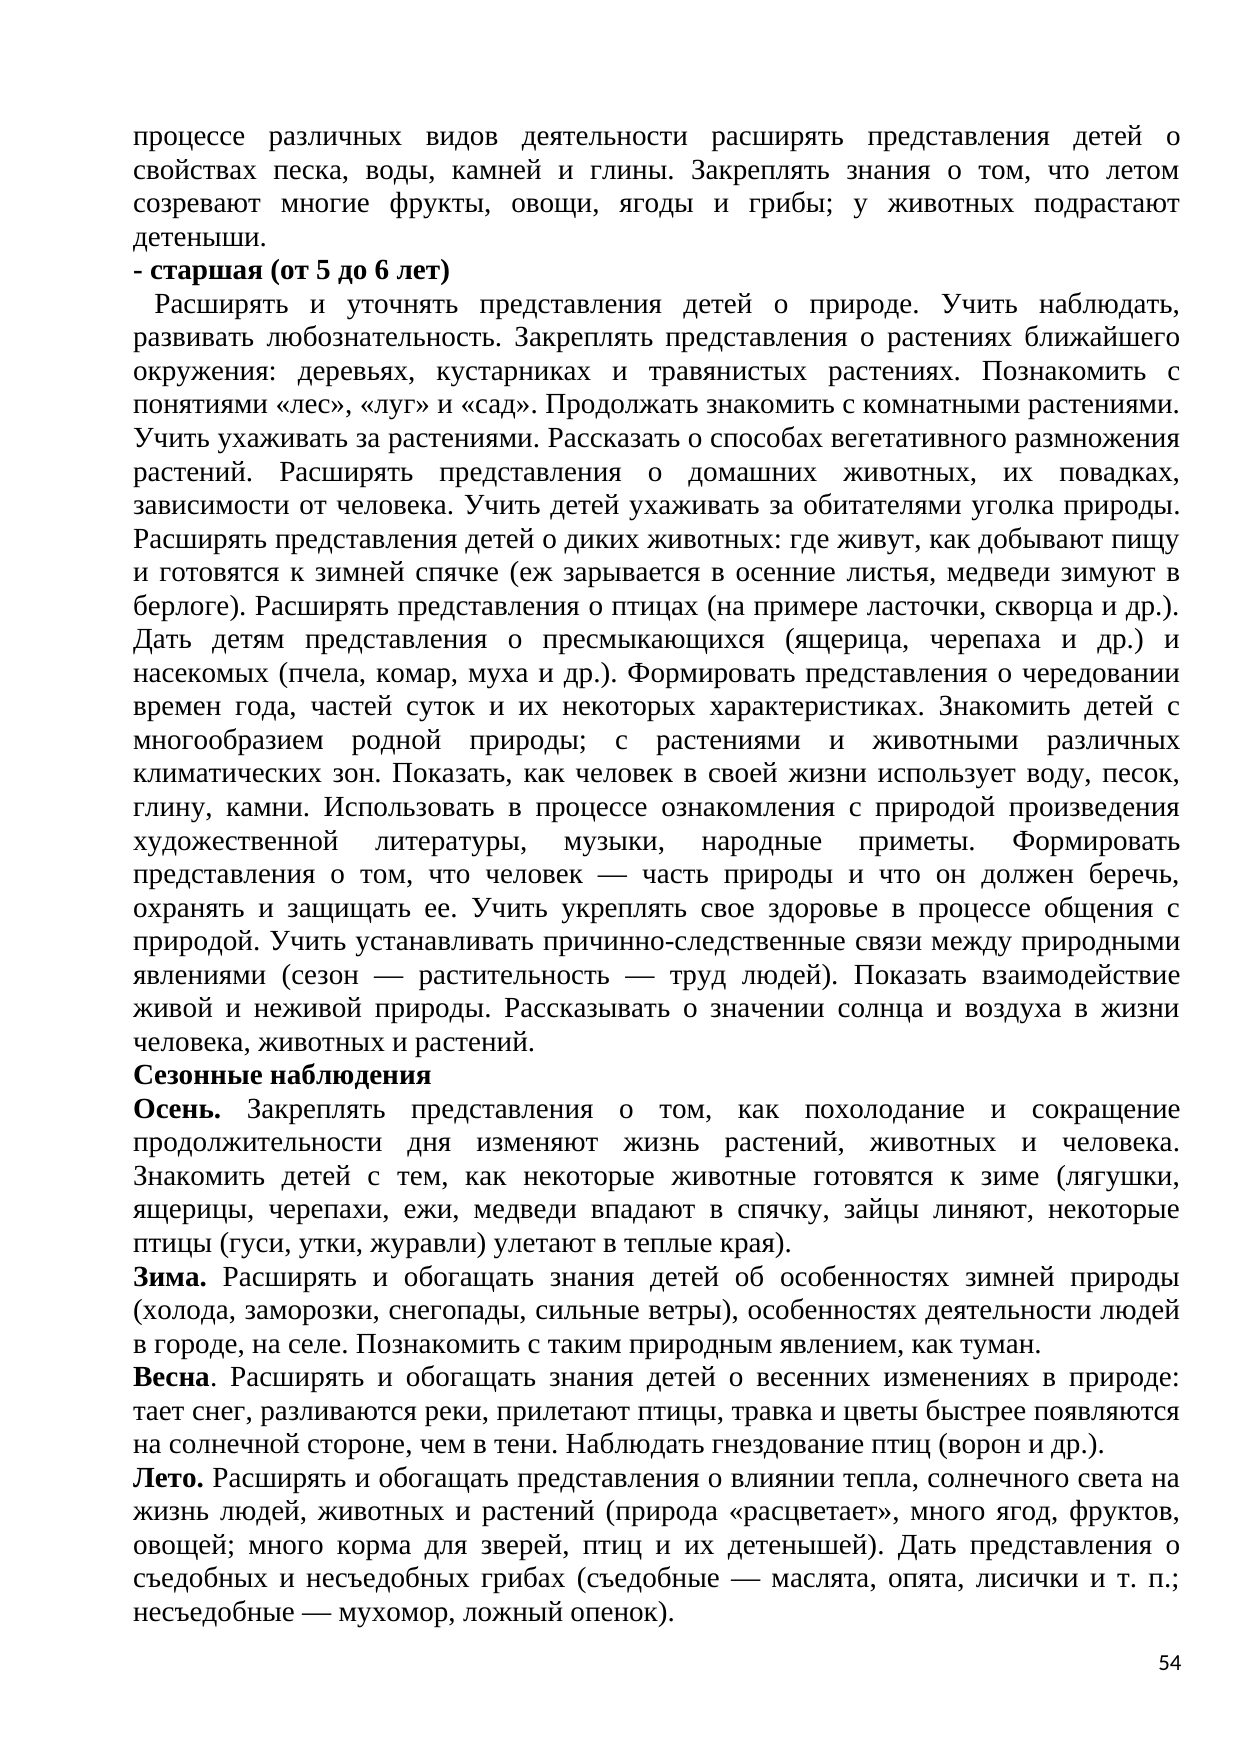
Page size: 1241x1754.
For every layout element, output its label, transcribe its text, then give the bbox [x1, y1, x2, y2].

text Лето. Расширять и обогащать представления о влиянии тепла, солнечного света на жизнь людей, животных и растений (природа «расцветает», много ягод, фруктов, овощей; много корма для зверей, птиц и их детенышей). Дать представления о съедобных и несъедобных грибах (съедобные — маслята, опята, лисички и т. п.; несъедобные — мухомор, ложный опенок). [133, 1460, 1181, 1628]
text Осень. Закреплять представления о том, как похолодание и сокращение продолжительности дня изменяют жизнь растений, животных и человека. Знакомить детей с тем, как некоторые животные готовятся к зиме (лягушки, ящерицы, черепахи, ежи, медведи впадают в спячку, зайцы линяют, некоторые птицы (гуси, утки, журавли) улетают в теплые края). [133, 1091, 1181, 1259]
text Зима. Расширять и обогащать знания детей об особенностях зимней природы (холода, заморозки, снегопады, сильные ветры), особенностях деятельности людей в городе, на селе. Познакомить с таким природным явлением, как туман. [133, 1259, 1181, 1359]
text Весна. Расширять и обогащать знания детей о весенних изменениях в природе: тает снег, разливаются реки, прилетают птицы, травка и цветы быстрее появляются на солнечной стороне, чем в тени. Наблюдать гнездование птиц (ворон и др.). [133, 1359, 1181, 1460]
text Расширять и уточнять представления детей о природе. Учить наблюдать, развивать любознательность. Закреплять представления о растениях ближайшего окружения: деревьях, кустарниках и травянистых растениях. Познакомить с понятиями «лес», «луг» и «сад». Продолжать знакомить с комнатными растениями. Учить ухаживать за растениями. Рассказать о способах вегетативного размножения растений. Расширять представления о домашних животных, их повадках, зависимости от человека. Учить детей ухаживать за обитателями уголка природы. Расширять представления детей о диких животных: где живут, как добывают пищу и готовятся к зимней спячке (еж зарывается в осенние листья, медведи зимуют в берлоге). Расширять представления о птицах (на примере ласточки, скворца и др.). Дать детям представления о пресмыкающихся (ящерица, черепаха и др.) и насекомых (пчела, комар, муха и др.). Формировать представления о чередовании времен года, частей суток и их некоторых характеристиках. Знакомить детей с многообразием родной природы; с растениями и животными различных климатических зон. Показать, как человек в своей жизни использует воду, песок, глину, камни. Использовать в процессе ознакомления с природой произведения художественной литературы, музыки, народные приметы. Формировать представления о том, что человек — часть природы и что он должен беречь, охранять и защищать ее. Учить укреплять свое здоровье в процессе общения с природой. Учить устанавливать причинно-следственные связи между природными явлениями (сезон — растительность — труд людей). Показать взаимодействие живой и неживой природы. Рассказывать о значении солнца и воздуха в жизни человека, животных и растений. [133, 286, 1181, 1057]
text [133, 118, 1181, 252]
text Сезонные наблюдения [133, 1057, 1181, 1091]
text - старшая (от 5 до 6 лет) [133, 252, 1181, 286]
